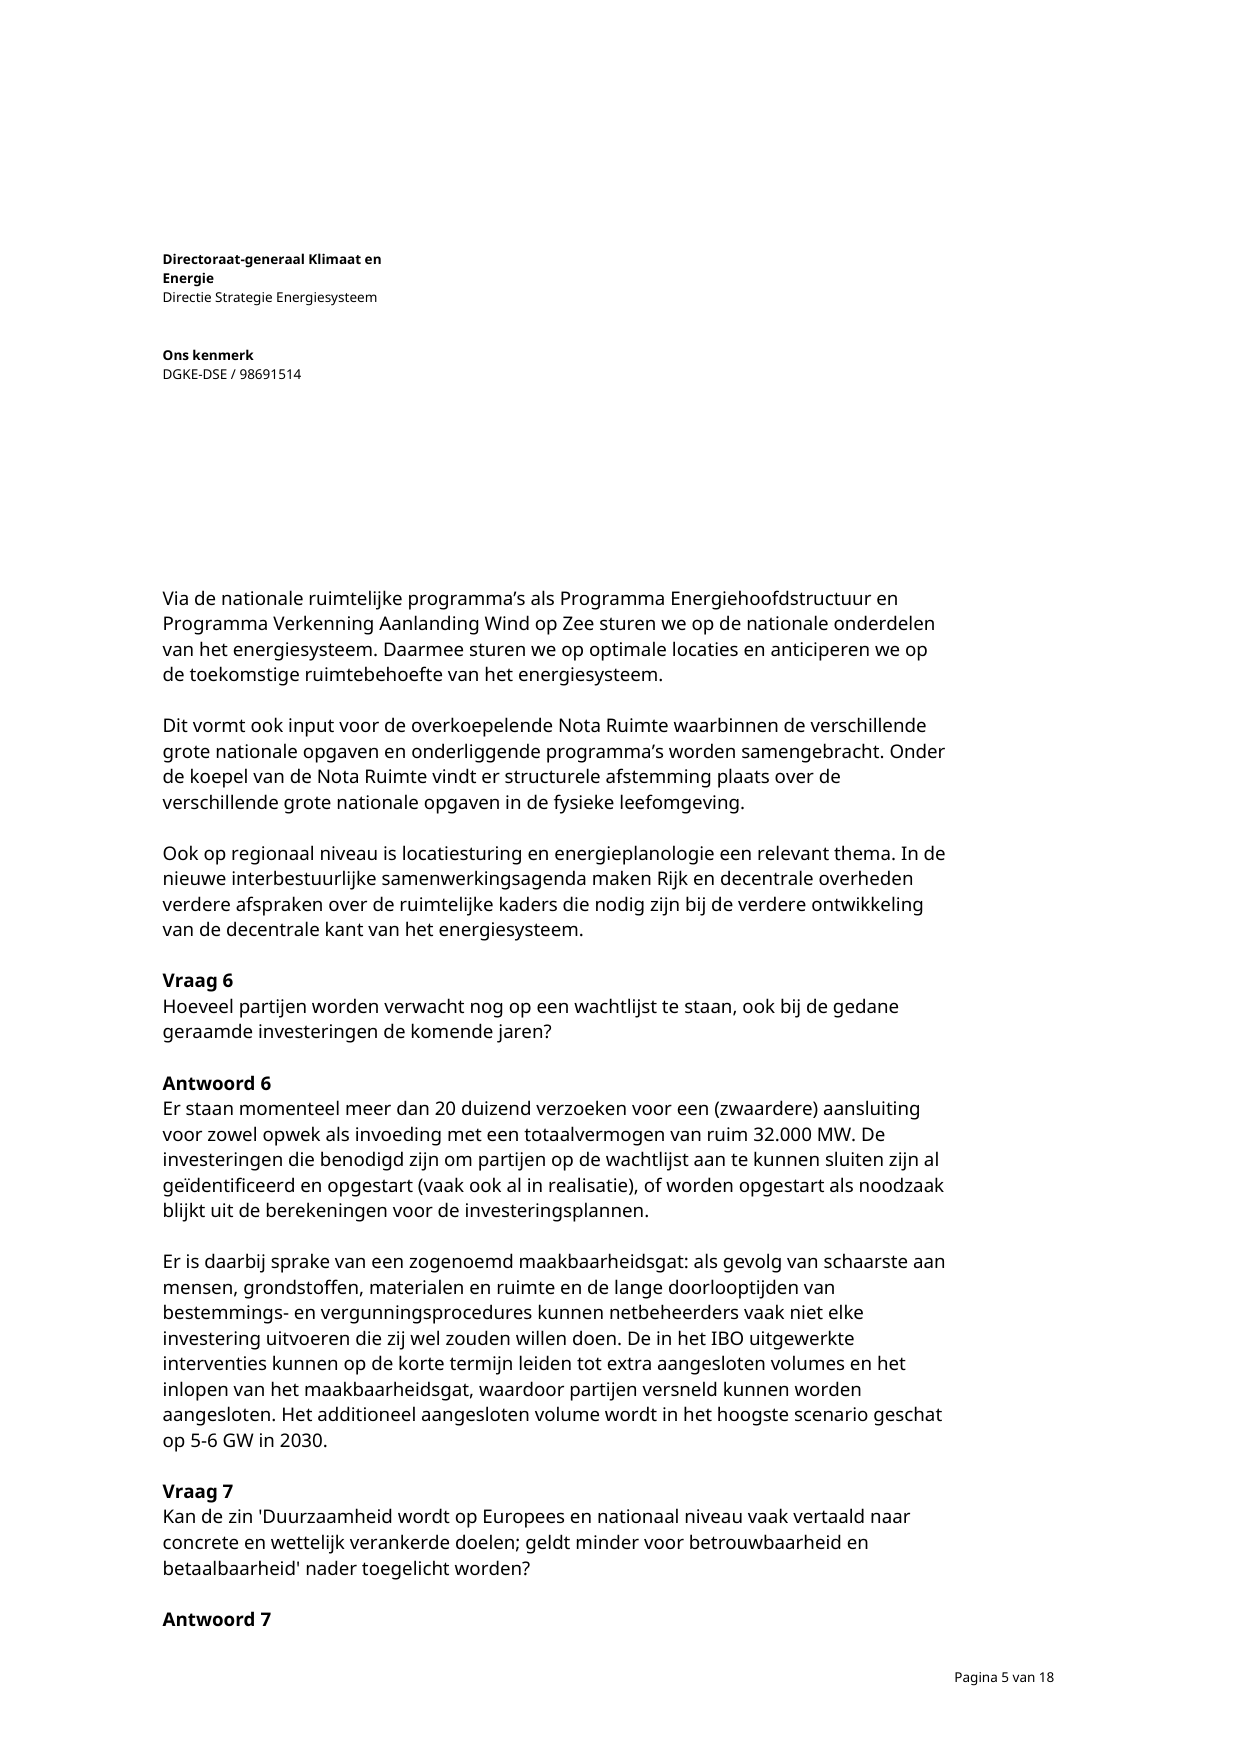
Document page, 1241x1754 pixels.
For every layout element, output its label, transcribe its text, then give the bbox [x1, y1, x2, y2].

text Ook op regionaal niveau is locatiesturing en energieplanologie een relevant thema. In de nieuwe interbestuurlijke samenwerkingsagenda maken Rijk en decentrale overheden verdere afspraken over de ruimtelijke kaders die nodig zijn bij de verdere ontwikkeling van de decentrale kant van het energiesysteem. [162, 840, 947, 942]
text Antwoord 7 [162, 1606, 947, 1631]
text Via de nationale ruimtelijke programma’s als Programma Energiehoofdstructuur en Programma Verkenning Aanlanding Wind op Zee sturen we op de nationale onderdelen van het energiesysteem. Daarmee sturen we op optimale locaties en anticiperen we op de toekomstige ruimtebehoefte van het energiesysteem. [162, 585, 947, 687]
text Vraag 7 [162, 1478, 947, 1504]
text Dit vormt ook input voor de overkoepelende Nota Ruimte waarbinnen de verschillende grote nationale opgaven en onderliggende programma’s worden samengebracht. Onder de koepel van de Nota Ruimte vindt er structurele afstemming plaats over de verschillende grote nationale opgaven in de fysieke leefomgeving. [162, 713, 947, 815]
text Kan de zin 'Duurzaamheid wordt op Europees en nationaal niveau vaak vertaald naar concrete en wettelijk verankerde doelen; geldt minder voor betrouwbaarheid en betaalbaarheid' nader toegelicht worden? [162, 1504, 947, 1580]
text Er is daarbij sprake van een zogenoemd maakbaarheidsgat: als gevolg van schaarste aan mensen, grondstoffen, materialen en ruimte en de lange doorlooptijden van bestemmings- en vergunningsprocedures kunnen netbeheerders vaak niet elke investering uitvoeren die zij wel zouden willen doen. De in het IBO uitgewerkte interventies kunnen op de korte termijn leiden tot extra aangesloten volumes en het inlopen van het maakbaarheidsgat, waardoor partijen versneld kunnen worden aangesloten. Het additioneel aangesloten volume wordt in het hoogste scenario geschat op 5-6 GW in 2030. [162, 1248, 947, 1453]
text Vraag 6 [162, 968, 947, 993]
text Hoeveel partijen worden verwacht nog op een wachtlijst te staan, ook bij de gedane geraamde investeringen de komende jaren? [162, 993, 947, 1044]
text Antwoord 6 [162, 1070, 947, 1095]
text Er staan momenteel meer dan 20 duizend verzoeken voor een (zwaardere) aansluiting voor zowel opwek als invoeding met een totaalvermogen van ruim 32.000 MW. De investeringen die benodigd zijn om partijen op de wachtlijst aan te kunnen sluiten zijn al geïdentificeerd en opgestart (vaak ook al in realisatie), of worden opgestart als noodzaak blijkt uit de berekeningen voor de investeringsplannen. [162, 1095, 947, 1223]
